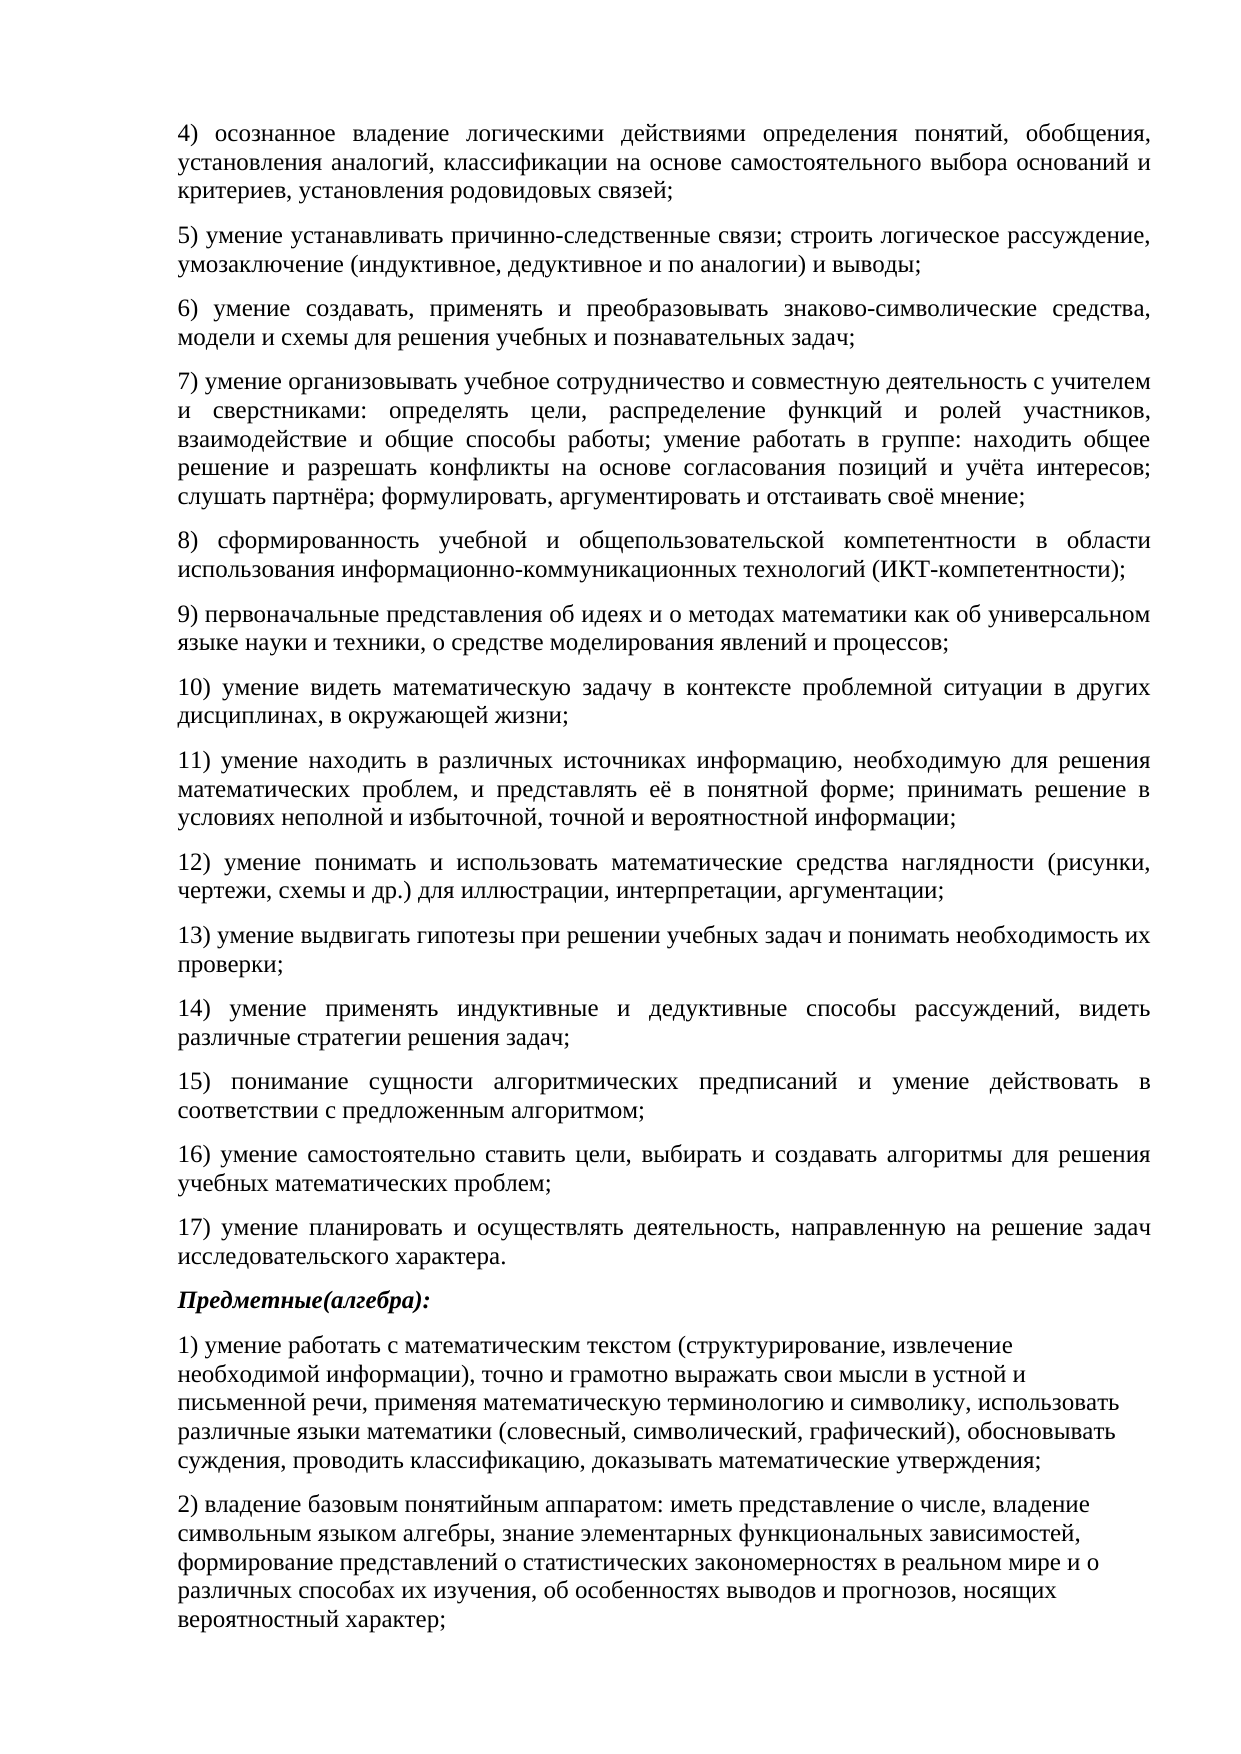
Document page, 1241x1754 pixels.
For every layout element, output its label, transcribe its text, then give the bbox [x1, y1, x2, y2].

text 15) понимание сущности алгоритмических предписаний и умение действовать в соответствии с предложенным алгоритмом; [177, 1066, 1152, 1124]
text 6) умение создавать, применять и преобразовывать знаково-символические средства, модели и схемы для решения учебных и познавательных задач; [177, 293, 1152, 351]
text 10) умение видеть математическую задачу в контексте проблемной ситуации в других дисциплинах, в окружающей жизни; [177, 672, 1152, 729]
text 12) умение понимать и использовать математические средства наглядности (рисунки, чертежи, схемы и др.) для иллюстрации, интерпретации, аргументации; [177, 847, 1152, 904]
text 16) умение самостоятельно ставить цели, выбирать и создавать алгоритмы для решения учебных математических проблем; [177, 1139, 1152, 1197]
text 4) осознанное владение логическими действиями определения понятий, обобщения, установления аналогий, классификации на основе самостоятельного выбора оснований и критериев, установления родовидовых связей; [177, 118, 1152, 204]
text 1) умение работать с математическим текстом (структурирование, извлечение необходимой информации), точно и грамотно выражать свои мысли в устной и письменной речи, применяя математическую терминологию и символику, использовать различные языки математики (словесный, символический, графический), обосновывать суждения, проводить классификацию, доказывать математические утверждения; [177, 1330, 1152, 1474]
text 17) умение планировать и осуществлять деятельность, направленную на решение задач исследовательского характера. [177, 1212, 1152, 1270]
text 8) сформированность учебной и общепользовательской компетентности в области использования информационно-коммуникационных технологий (ИКТ-компетентности); [177, 526, 1152, 583]
text 14) умение применять индуктивные и дедуктивные способы рассуждений, видеть различные стратегии решения задач; [177, 993, 1152, 1051]
text 2) владение базовым понятийным аппаратом: иметь представление о числе, владение символьным языком алгебры, знание элементарных функциональных зависимостей, формирование представлений о статистических закономерностях в реальном мире и о различных способах их изучения, об особенностях выводов и прогнозов, носящих вероятностный характер; [177, 1489, 1152, 1633]
text 13) умение выдвигать гипотезы при решении учебных задач и понимать необходимость их проверки; [177, 920, 1152, 977]
text Предметные(алгебра): [177, 1286, 1152, 1314]
text 9) первоначальные представления об идеях и о методах математики как об универсальном языке науки и техники, о средстве моделирования явлений и процессов; [177, 599, 1152, 656]
text 7) умение организовывать учебное сотрудничество и совместную деятельность с учителем и сверстниками: определять цели, распределение функций и ролей участников, взаимодействие и общие способы работы; умение работать в группе: находить общее решение и разрешать конфликты на основе согласования позиций и учёта интересов; слушать партнёра; формулировать, аргументировать и отстаивать своё мнение; [177, 366, 1152, 510]
text 5) умение устанавливать причинно-следственные связи; строить логическое рассуждение, умозаключение (индуктивное, дедуктивное и по аналогии) и выводы; [177, 220, 1152, 277]
text 11) умение находить в различных источниках информацию, необходимую для решения математических проблем, и представлять её в понятной форме; принимать решение в условиях неполной и избыточной, точной и вероятностной информации; [177, 745, 1152, 831]
